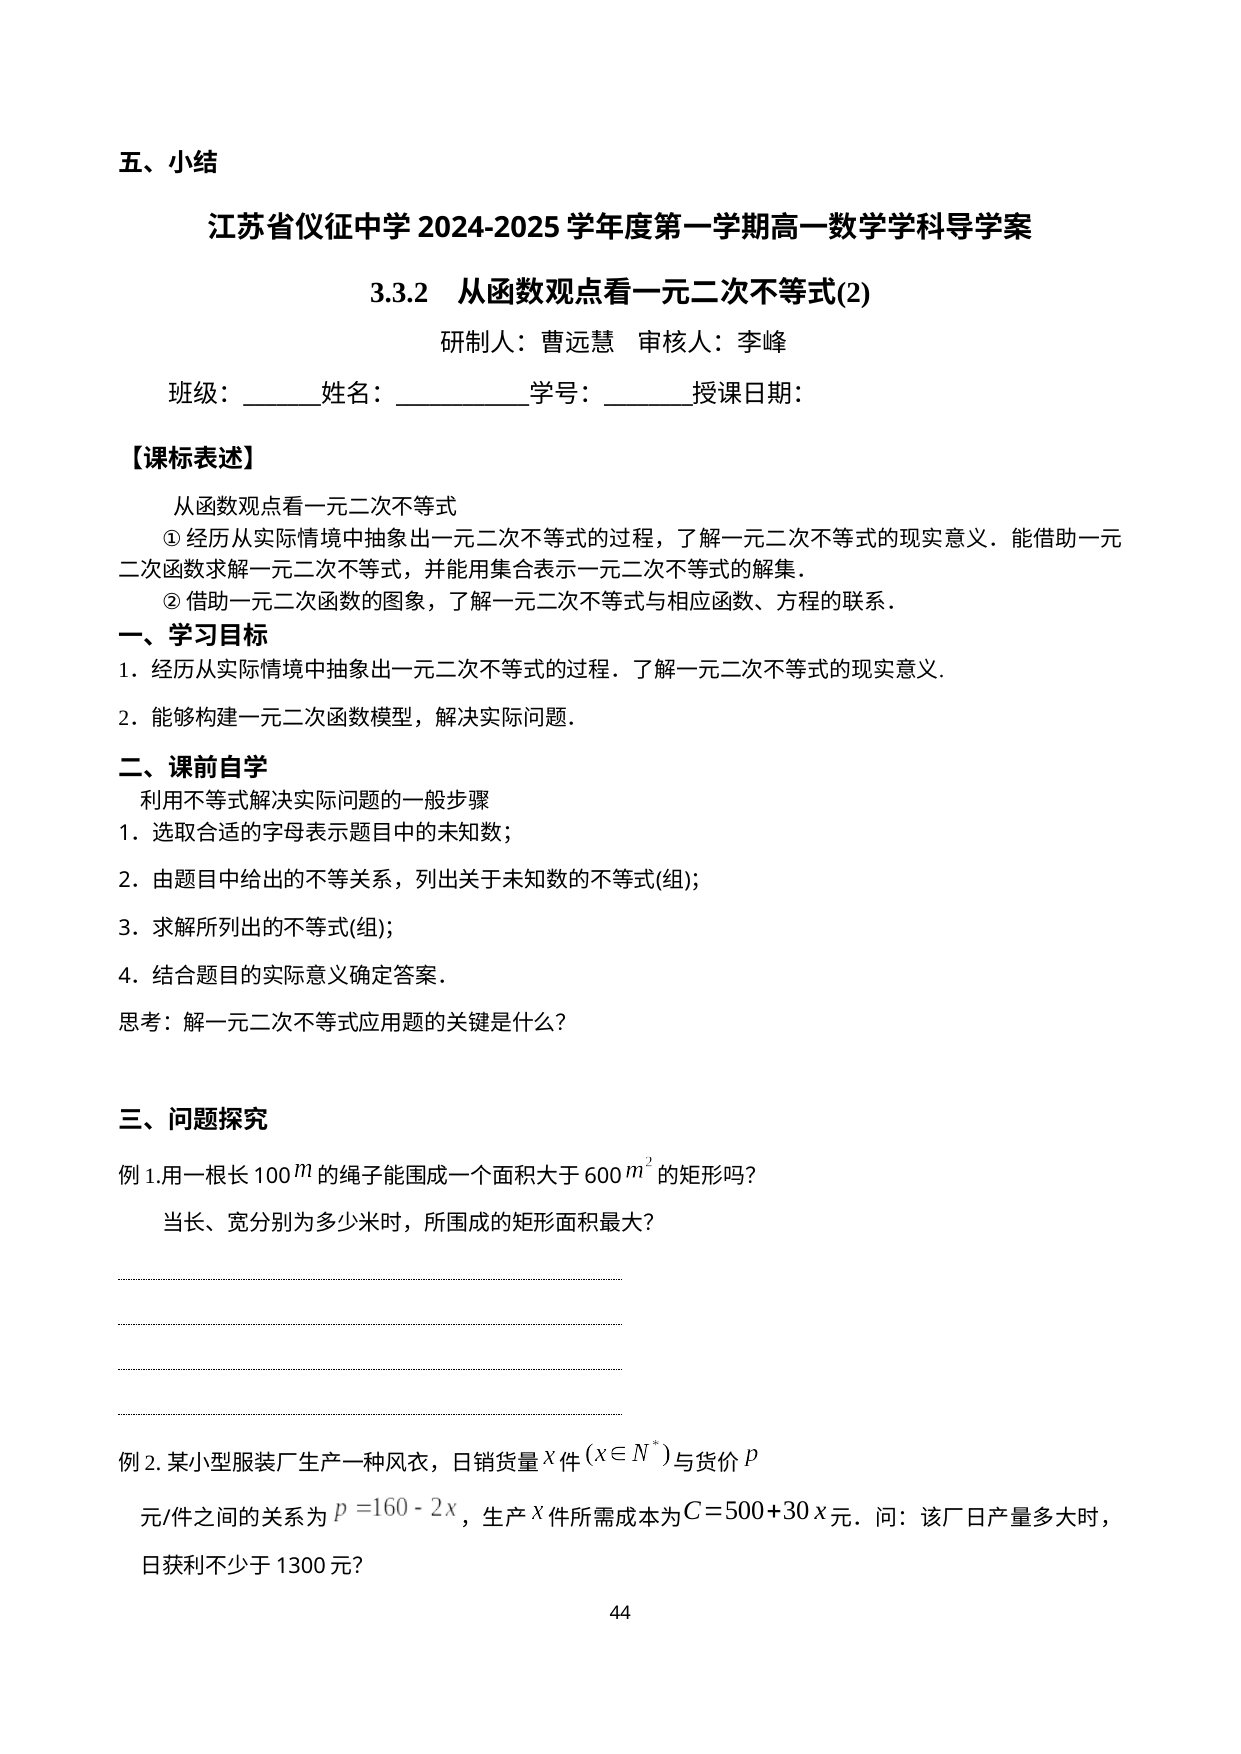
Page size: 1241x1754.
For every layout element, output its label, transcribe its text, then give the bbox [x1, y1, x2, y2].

text 利用不等式解决实际问题的一般步骤 [118, 783, 1122, 815]
text 二、课前自学 [118, 747, 1122, 783]
text 3．求解所列出的不等式(组)； [118, 910, 1122, 942]
text ②借助一元二次函数的图象，了解一元二次不等式与相应函数、方程的联系． [118, 584, 1122, 616]
list 小结 [118, 128, 1122, 193]
text 从函数观点看一元二次不等式 [118, 489, 1122, 521]
text 例1.用一根长100的绳子能围成一个面积大于600的矩形吗？ [118, 1150, 1122, 1189]
text 2．由题目中给出的不等关系，列出关于未知数的不等式(组)； [118, 862, 1122, 894]
text 班级：_______姓名：____________学号：________授课日期： [118, 359, 1122, 424]
text 3.3.2 从函数观点看一元二次不等式(2) [118, 258, 1122, 323]
text ①经历从实际情境中抽象出一元二次不等式的过程，了解一元二次不等式的现实意义．能借助一元二次函数求解一元二次不等式，并能用集合表示一元二次不等式的解集． [118, 521, 1122, 584]
text 元/件之间的关系为，生产件所需成本为元．问：该厂日产量多大时，日获利不少于1300元？ [140, 1493, 1122, 1580]
text 2．能够构建一元二次函数模型，解决实际问题． [118, 699, 1122, 731]
text 三、问题探究 [118, 1085, 1122, 1150]
text 【课标表述】 [118, 424, 1109, 489]
text 4．结合题目的实际意义确定答案． [118, 958, 1122, 989]
text 思考：解一元二次不等式应用题的关键是什么？ [118, 1005, 1122, 1037]
text 研制人：曹远慧 审核人：李峰 [118, 323, 1109, 359]
text 一、学习目标 [118, 616, 1122, 652]
text 江苏省仪征中学2024-2025学年度第一学期高一数学学科导学案 [118, 193, 1122, 258]
text 1．经历从实际情境中抽象出一元二次不等式的过程．了解一元二次不等式的现实意义. [118, 652, 1122, 684]
text 1．选取合适的字母表示题目中的未知数； [118, 815, 1122, 847]
text 例2. 某小型服装厂生产一种风衣，日销货量件与货价 [118, 1433, 1122, 1477]
text 当长、宽分别为多少米时，所围成的矩形面积最大？ [118, 1205, 1122, 1237]
